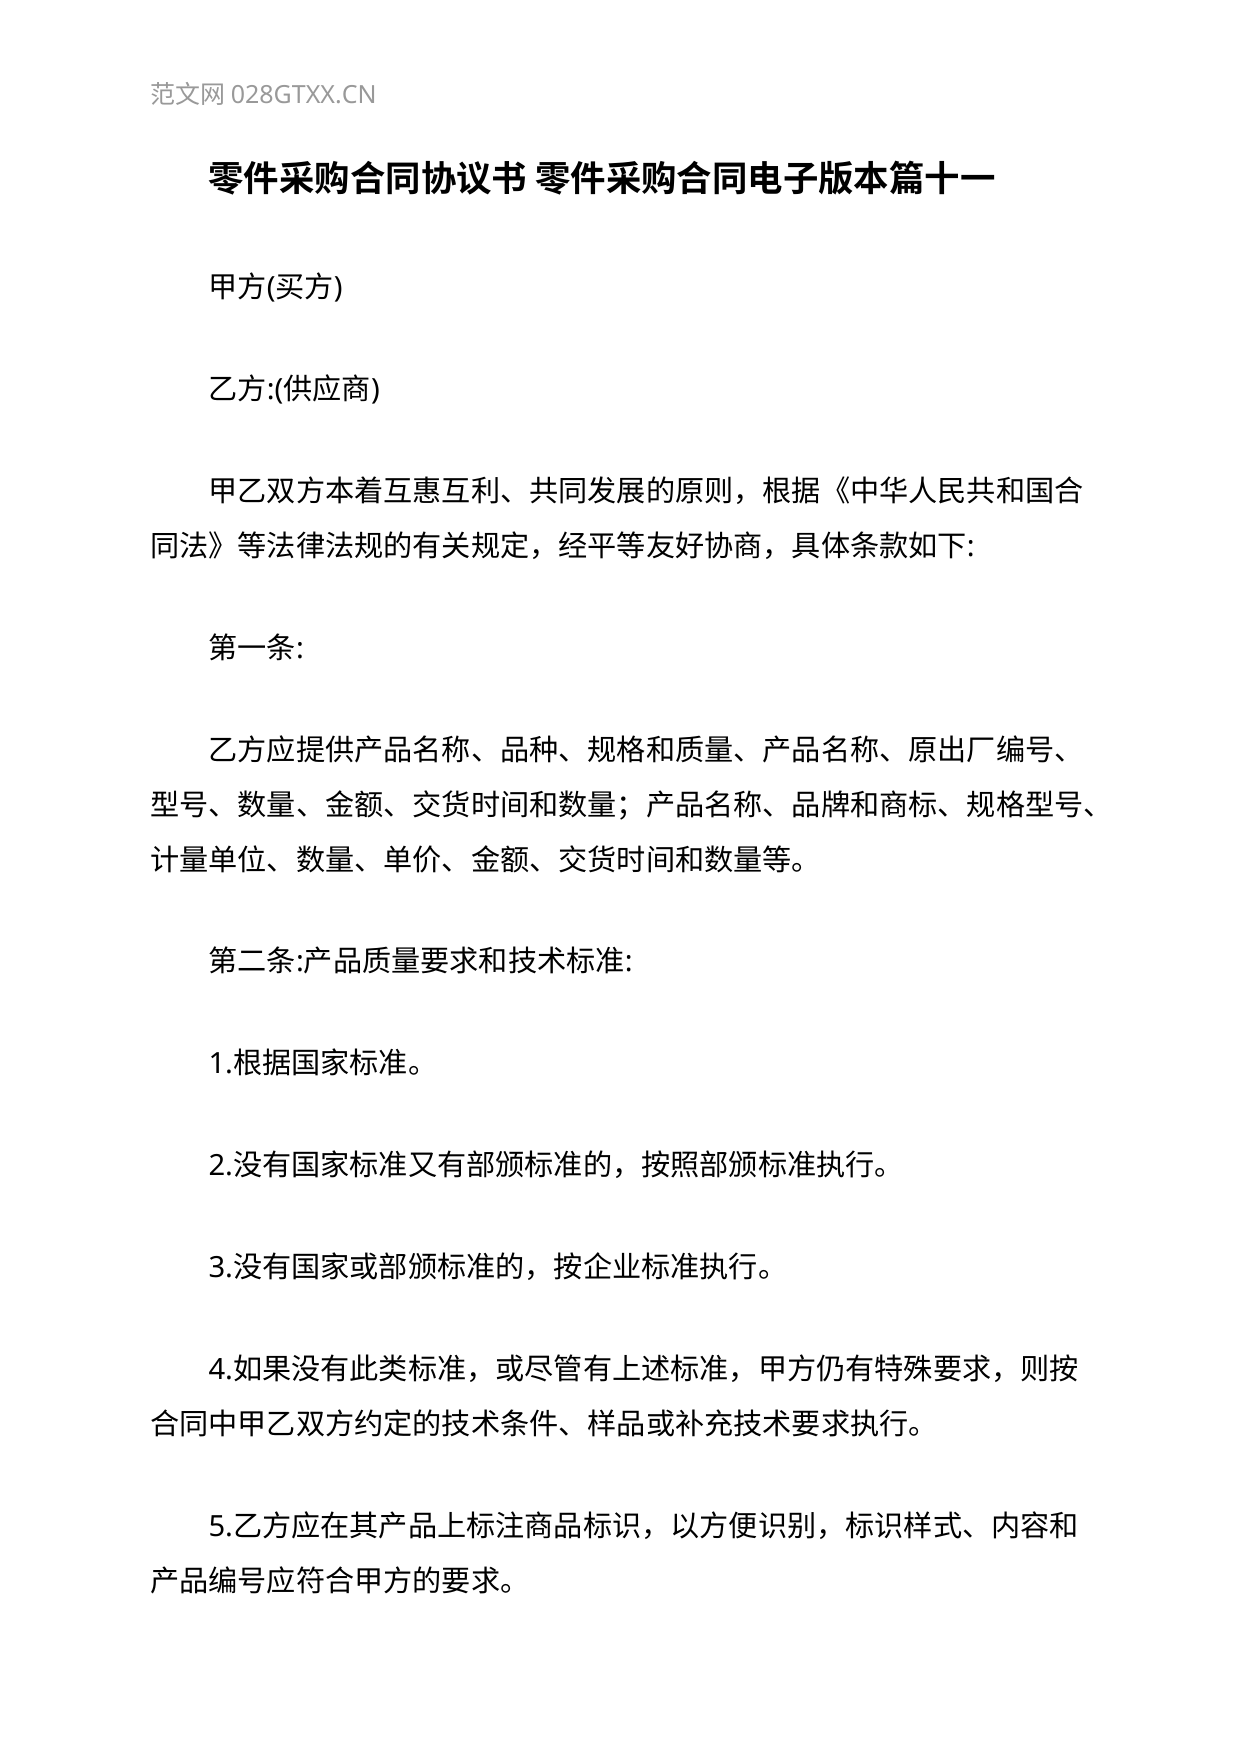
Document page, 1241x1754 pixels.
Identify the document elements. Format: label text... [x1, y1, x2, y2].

text 零件采购合同协议书 零件采购合同电子版本篇十一 [150, 150, 1090, 201]
text 乙方应提供产品名称、品种、规格和质量、产品名称、原出厂编号、型号、数量、金额、交货时间和数量；产品名称、品牌和商标、规格型号、计量单位、数量、单价、金额、交货时间和数量等。 [150, 726, 1090, 878]
text 4.如果没有此类标准，或尽管有上述标准，甲方仍有特殊要求，则按合同中甲乙双方约定的技术条件、样品或补充技术要求执行。 [150, 1346, 1090, 1443]
text 第一条: [150, 624, 1090, 667]
text 3.没有国家或部颁标准的，按企业标准执行。 [150, 1244, 1090, 1286]
text 2.没有国家标准又有部颁标准的，按照部颁标准执行。 [150, 1142, 1090, 1184]
text 乙方:(供应商) [150, 365, 1090, 408]
text 甲乙双方本着互惠互利、共同发展的原则，根据《中华人民共和国合同法》等法律法规的有关规定，经平等友好协商，具体条款如下: [150, 467, 1090, 565]
text 1.根据国家标准。 [150, 1040, 1090, 1082]
text 第二条:产品质量要求和技术标准: [150, 938, 1090, 980]
text 5.乙方应在其产品上标注商品标识，以方便识别，标识样式、内容和产品编号应符合甲方的要求。 [150, 1502, 1090, 1600]
text 甲方(买方) [150, 263, 1090, 306]
